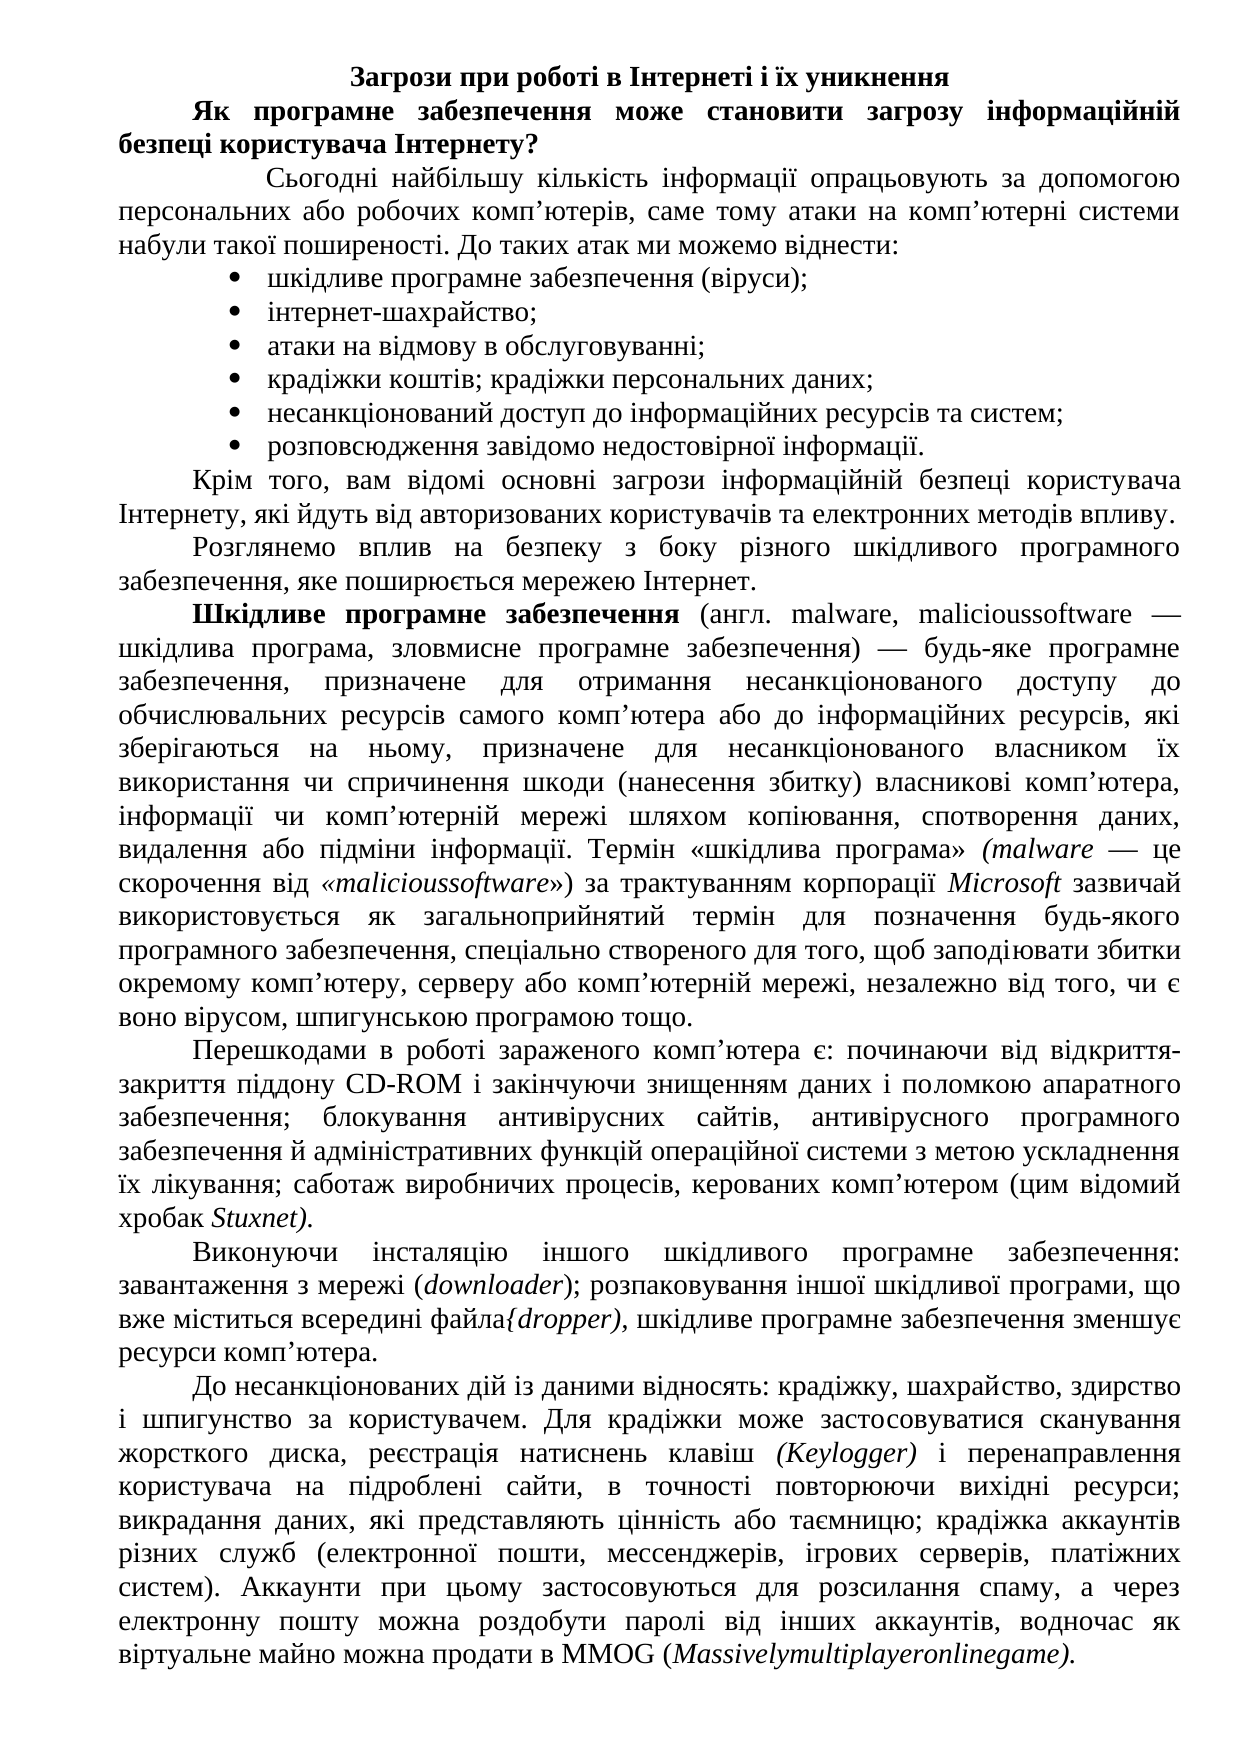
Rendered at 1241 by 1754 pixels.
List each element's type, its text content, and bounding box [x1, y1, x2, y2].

text Шкідливе програмне забезпечення (англ. malware, malicioussoftware — шкідлива програма, зловмисне програмне забезпечення) — будь-яке програмне забезпечення, призначене для отримання несанкціонованого доступу до обчислювальних ресурсів самого комп’ютера або до інформаційних ресурсів, які зберігаються на ньому, призначене для несанкціонованого власником їх використання чи спричинення шкоди (нанесення збитку) власникові комп’ютера, інформації чи комп’ютерній мережі шляхом копіювання, спотворення даних, видалення або підміни інформації. Термін «шкідлива програма» (malware — це скорочення від «malicioussoftware») за трактуванням корпорації Microsoft зазвичай використовується як загальноприйнятий термін для позначення будь-якого програмного забезпечення, спеціально створеного для того, щоб заподіювати збитки окремому комп’ютеру, серверу або комп’ютерній мережі, незалежно від того, чи є воно вірусом, шпигунською програмою тощо. [118, 596, 1181, 1032]
text Як програмне забезпечення може становити загрозу інформаційній безпеці користувача Інтернету? [118, 93, 1181, 160]
text Крім того, вам відомі основні загрози інформаційній безпеці користувача Інтернету, які йдуть від авторизованих користувачів та електронних методів впливу. [118, 462, 1181, 529]
list крадіжки коштів; крадіжки персональних даних; [229, 361, 1181, 395]
list інтернет-шахрайство; [229, 294, 1181, 328]
list шкідливе програмне забезпечення (віруси); [229, 260, 1181, 294]
text До несанкціонованих дій із даними відносять: крадіжку, шахрайство, здирство і шпигунство за користувачем. Для крадіжки може застосовуватися сканування жорсткого диска, реєстрація натиснень клавіш (Keylogger) і перенаправлення користувача на підроблені сайти, в точності повторюючи вихідні ресурси; викрадання даних, які представляють цінність або таємницю; крадіжка аккаунтів різних служб (електронної пошти, мессенджерів, ігрових серверів, платіжних систем). Аккаунти при цьому застосовуються для розсилання спаму, а через електронну пошту можна роздобути паролі від інших аккаунтів, водночас як віртуальне майно можна продати в MMOG (Massivelymultiplayeronlinegame). [118, 1368, 1181, 1670]
list несанкціонований доступ до інформаційних ресурсів та систем; [229, 395, 1181, 428]
text Розглянемо вплив на безпеку з боку різного шкідливого програмного забезпечення, яке поширюється мережею Інтернет. [118, 529, 1181, 596]
list розповсюдження завідомо недостовірної інформації. [229, 428, 1181, 462]
list атаки на відмову в обслуговуванні; [229, 328, 1181, 361]
text Сьогодні найбільшу кількість інформації опрацьовують за допомогою персональних або робочих комп’ютерів, саме тому атаки на комп’ютерні системи набули такої поширеності. До таких атак ми можемо віднести: [118, 160, 1181, 260]
text Виконуючи інсталяцію іншого шкідливого програмне забезпечення: завантаження з мережі (downloader); розпаковування іншої шкідливої програми, що вже міститься всередині файла{dropper), шкідливе програмне забезпечення зменшує ресурси комп’ютера. [118, 1234, 1181, 1368]
text Перешкодами в роботі зараженого комп’ютера є: починаючи від відкриття-закриття піддону CD-ROM і закінчуючи знищенням даних і поломкою апаратного забезпечення; блокування антивірусних сайтів, антивірусного програмного забезпечення й адміністративних функцій операційної системи з метою ускладнення їх лікування; саботаж виробничих процесів, керованих комп’ютером (цим відомий хробак Stuxnet). [118, 1032, 1181, 1234]
text Загрози при роботі в Інтернеті і їх уникнення [118, 59, 1181, 93]
